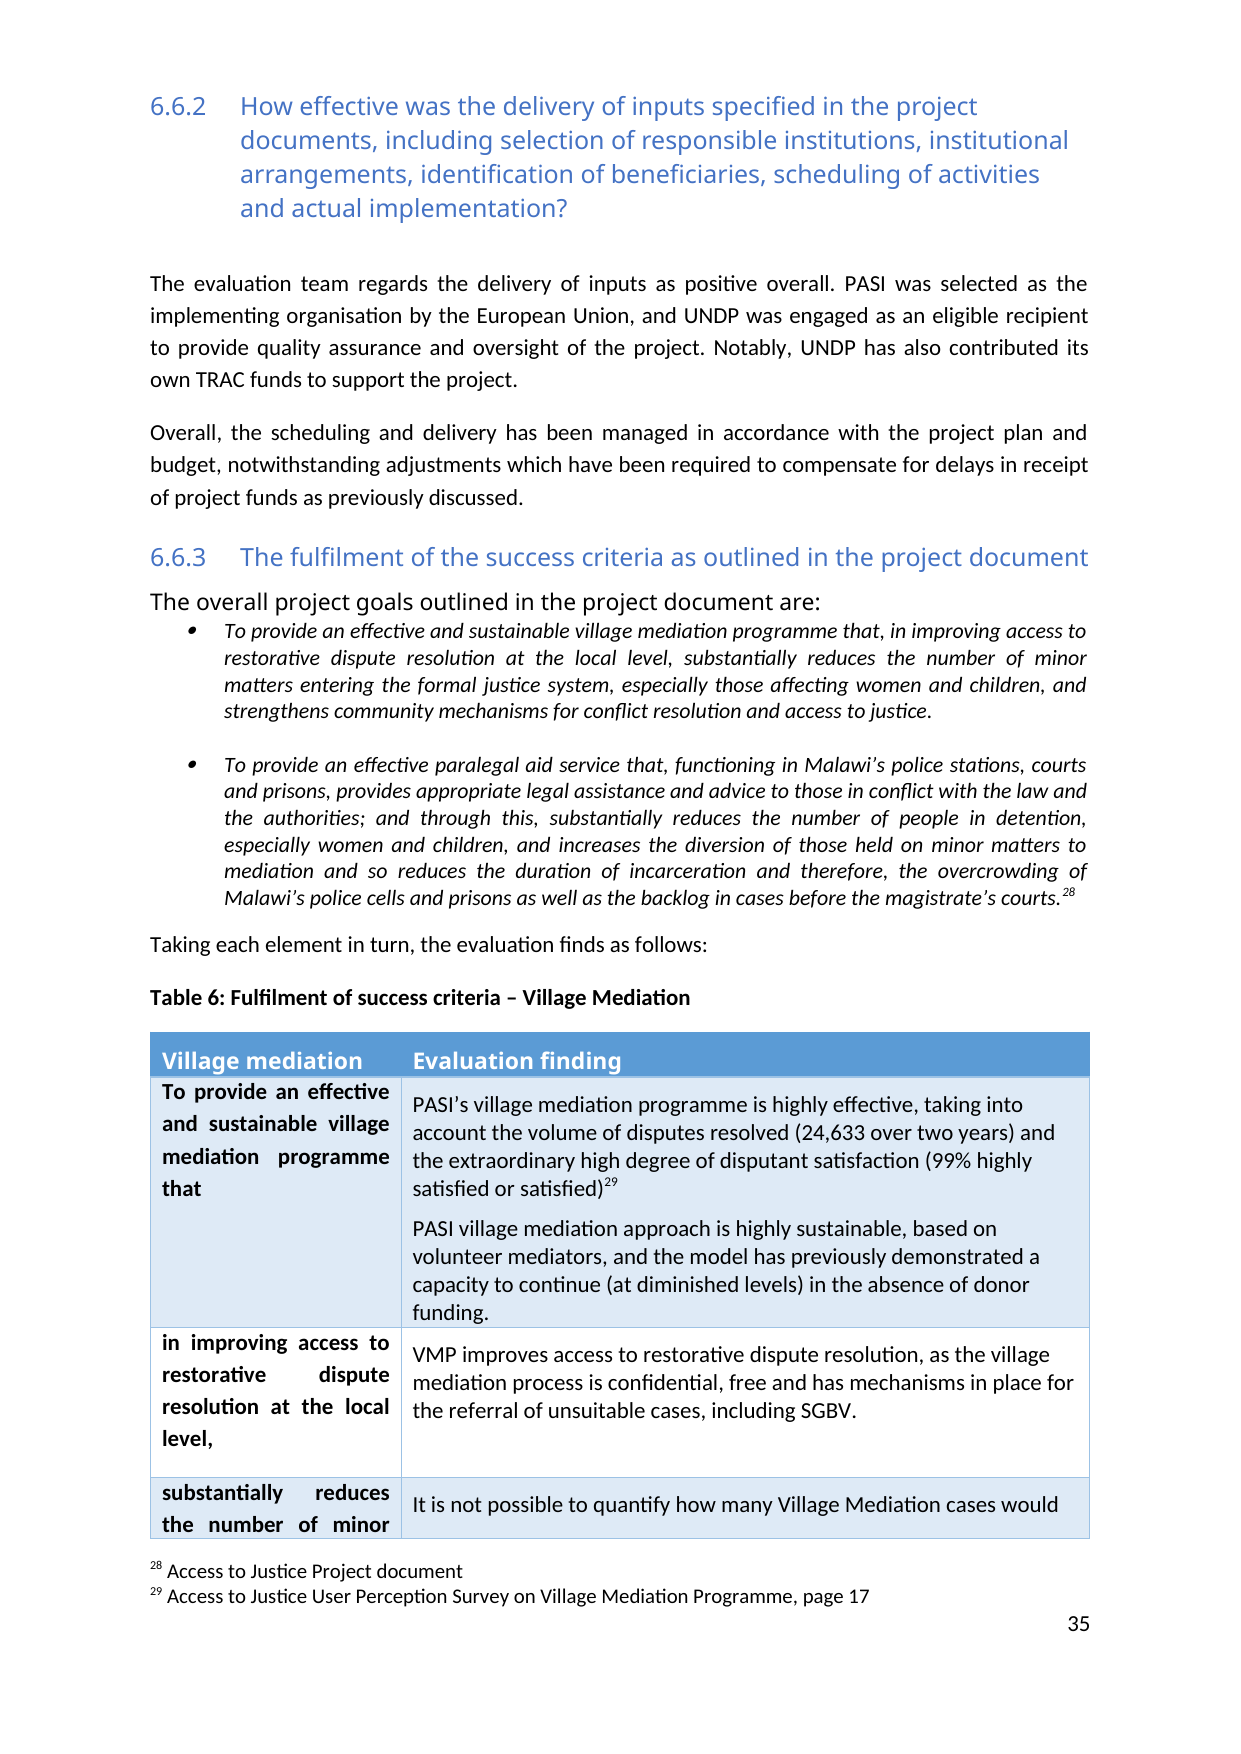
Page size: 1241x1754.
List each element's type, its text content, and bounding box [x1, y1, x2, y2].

list To provide an effective and sustainable village mediation programme that, in improving access to restorative dispute resolution at the local level, substantially reduces the number of minor matters entering the formal justice system, especially those affecting women and children, and strengthens community mechanisms for conflict resolution and access to justice. [186, 618, 1090, 724]
list To provide an effective paralegal aid service that, functioning in Malawi’s police stations, courts and prisons, provides appropriate legal assistance and advice to those in conflict with the law and the authorities; and through this, substantially reduces the number of people in detention, especially women and children, and increases the diversion of those held on minor matters to mediation and so reduces the duration of incarceration and therefore, the overcrowding of Malawi’s police cells and prisons as well as the backlog in cases before the magistrate’s courts. [186, 751, 1090, 911]
table_cell in improving access to restorative dispute resolution at the local level, [151, 1328, 401, 1477]
text The overall project goals outlined in the project document are: [150, 586, 1090, 618]
table_header Village mediation [151, 1033, 401, 1076]
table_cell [151, 1478, 401, 1538]
subtitle The fulfilment of the success criteria as outlined in the project document [150, 540, 1090, 574]
text Taking each element in turn, the evaluation finds as follows: [150, 930, 1090, 958]
text The evaluation team regards the delivery of inputs as positive overall. PASI was selected as the implementing organisation by the European Union, and UNDP was engaged as an eligible recipient to provide quality assurance and oversight of the project. Notably, UNDP has also contributed its own TRAC funds to support the project. [150, 269, 1090, 393]
table_cell PASI’s village mediation programme is highly effective, taking into account the volume of disputes resolved (24,633 over two years) and the extraordinary high degree of disputant satisfaction (99% highly satisfied or satisfied) PASI village mediation approach is highly sustainable, based on volunteer mediators, and the model has previously demonstrated a capacity to continue (at diminished levels) in the absence of donor funding. [402, 1078, 1089, 1327]
table_header Evaluation finding [402, 1033, 1089, 1076]
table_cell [402, 1478, 1089, 1538]
table_cell To provide an effective and sustainable village mediation programme that [151, 1078, 401, 1327]
text Overall, the scheduling and delivery has been managed in accordance with the project plan and budget, notwithstanding adjustments which have been required to compensate for delays in receipt of project funds as previously discussed. [150, 418, 1090, 511]
subtitle How effective was the delivery of inputs specified in the project documents, including selection of responsible institutions, institutional arrangements, identification of beneficiaries, scheduling of activities and actual implementation? [150, 89, 1090, 225]
table_cell VMP improves access to restorative dispute resolution, as the village mediation process is confidential, free and has mechanisms in place for the referral of unsuitable cases, including SGBV. [402, 1328, 1089, 1477]
